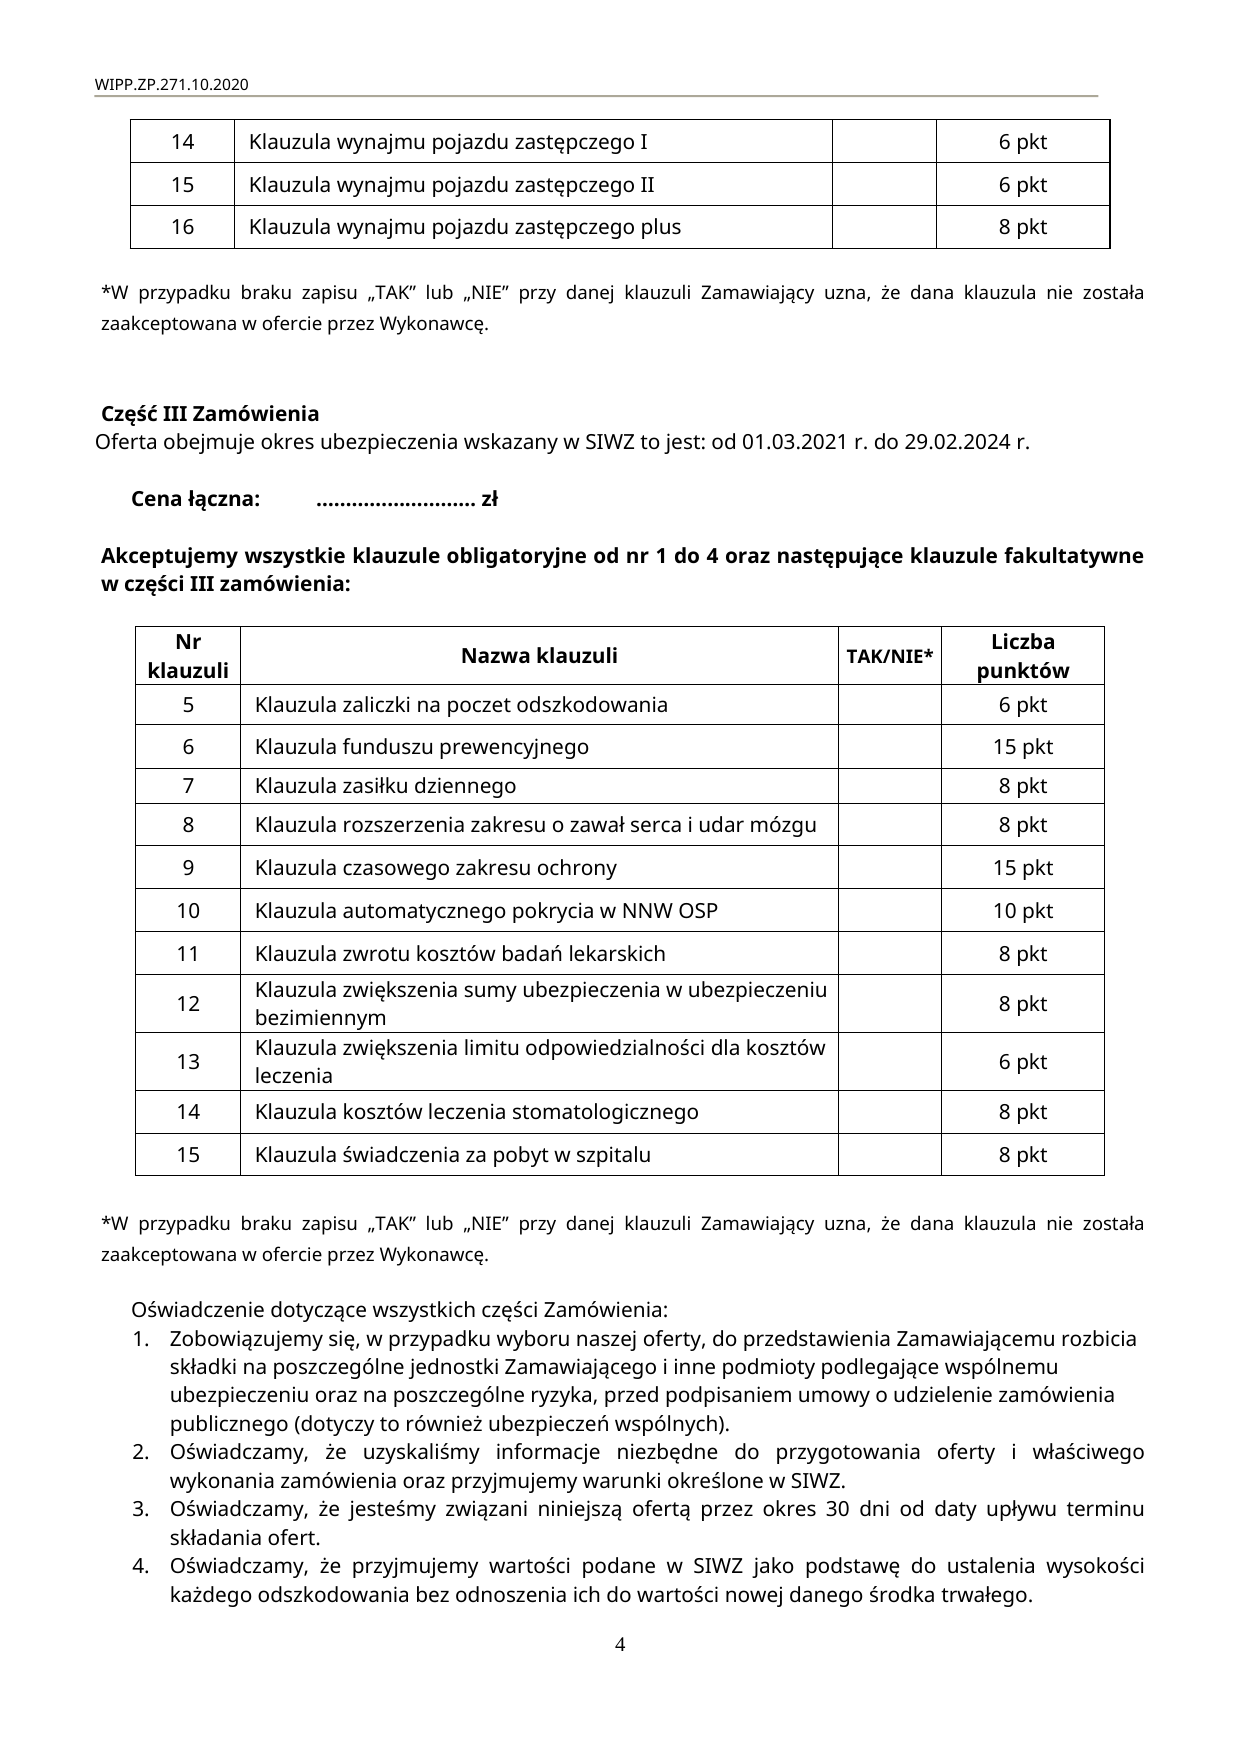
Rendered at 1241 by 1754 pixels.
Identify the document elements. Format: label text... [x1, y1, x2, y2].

table_cell [833, 120, 936, 162]
table_cell 11 [136, 932, 240, 974]
text *W przypadku braku zapisu „TAK” lub „NIE” przy danej klauzuli Zamawiający uzna, że dana klauzula nie została zaakceptowana w ofercie przez Wykonawcę. [101, 1205, 1146, 1267]
table_cell Klauzula funduszu prewencyjnego [241, 725, 838, 767]
text Akceptujemy wszystkie klauzule obligatoryjne od nr 1 do 4 oraz następujące klauzule fakultatywne w części III zamówienia: [101, 541, 1146, 598]
table_cell [839, 1134, 941, 1175]
table_cell 8 pkt [942, 1134, 1104, 1175]
table_cell [839, 932, 941, 974]
table_cell [839, 804, 941, 845]
list Zobowiązujemy się, w przypadku wyboru naszej oferty, do przedstawienia Zamawiającemu rozbicia składki na poszczególne jednostki Zamawiającego i inne podmioty podlegające wspólnemu ubezpieczeniu oraz na poszczególne ryzyka, przed podpisaniem umowy o udzielenie zamówienia publicznego (dotyczy to również ubezpieczeń wspólnych). [132, 1324, 1146, 1437]
table_cell 12 [136, 975, 240, 1032]
table_cell [839, 685, 941, 724]
table_cell 9 [136, 846, 240, 888]
text *W przypadku braku zapisu „TAK” lub „NIE” przy danej klauzuli Zamawiający uzna, że dana klauzula nie została zaakceptowana w ofercie przez Wykonawcę. [101, 274, 1146, 336]
table_cell [839, 889, 941, 931]
table_cell 8 pkt [942, 932, 1104, 974]
table_cell 13 [136, 1033, 240, 1090]
table_cell [839, 769, 941, 803]
table_cell 6 pkt [937, 163, 1109, 205]
table_cell 14 [136, 1091, 240, 1132]
table_cell 14 [131, 120, 234, 162]
table_cell Klauzula czasowego zakresu ochrony [241, 846, 838, 888]
table_cell 8 pkt [942, 1091, 1104, 1132]
table_cell 7 [136, 769, 240, 803]
table_cell Klauzula wynajmu pojazdu zastępczego I [235, 120, 832, 162]
table_cell [833, 206, 936, 248]
table_cell 8 pkt [942, 769, 1104, 803]
table_cell Klauzula rozszerzenia zakresu o zawał serca i udar mózgu [241, 804, 838, 845]
text Cena łączna: ……………………… zł [131, 484, 1146, 512]
table_cell 8 [136, 804, 240, 845]
table_cell Klauzula zwiększenia limitu odpowiedzialności dla kosztów leczenia [241, 1033, 838, 1090]
table_cell [839, 975, 941, 1032]
table_cell Klauzula zasiłku dziennego [241, 769, 838, 803]
table_cell 6 pkt [942, 1033, 1104, 1090]
table_cell [839, 1091, 941, 1132]
list Oświadczamy, że uzyskaliśmy informacje niezbędne do przygotowania oferty i właściwego wykonania zamówienia oraz przyjmujemy warunki określone w SIWZ. [132, 1437, 1146, 1494]
table_header Nr klauzuli [136, 627, 240, 684]
text Oferta obejmuje okres ubezpieczenia wskazany w SIWZ to jest: od 01.03.2021 r. do 29.02.2024 r. [94, 427, 1146, 456]
table_cell Klauzula kosztów leczenia stomatologicznego [241, 1091, 838, 1132]
table_cell [839, 725, 941, 767]
table_cell Klauzula świadczenia za pobyt w szpitalu [241, 1134, 838, 1175]
table_header Liczba punktów [942, 627, 1104, 684]
list Oświadczamy, że jesteśmy związani niniejszą ofertą przez okres 30 dni od daty upływu terminu składania ofert. [132, 1494, 1146, 1551]
table_header TAK/NIE* [839, 627, 941, 684]
table_cell 6 pkt [942, 685, 1104, 724]
table_cell 8 pkt [942, 975, 1104, 1032]
table_cell Klauzula zwrotu kosztów badań lekarskich [241, 932, 838, 974]
text Oświadczenie dotyczące wszystkich części Zamówienia: [131, 1295, 1146, 1324]
table_cell 10 [136, 889, 240, 931]
table_cell 5 [136, 685, 240, 724]
table_cell Klauzula zwiększenia sumy ubezpieczenia w ubezpieczeniu bezimiennym [241, 975, 838, 1032]
text Część III Zamówienia [101, 393, 1146, 427]
table_cell 15 [131, 163, 234, 205]
table_cell 15 [136, 1134, 240, 1175]
table_cell [833, 163, 936, 205]
table_cell Klauzula zaliczki na poczet odszkodowania [241, 685, 838, 724]
table_cell 6 [136, 725, 240, 767]
table_cell 16 [131, 206, 234, 248]
table_cell [839, 1033, 941, 1090]
table_cell 6 pkt [937, 120, 1109, 162]
table_cell 10 pkt [942, 889, 1104, 931]
table_cell 15 pkt [942, 725, 1104, 767]
table_cell 8 pkt [942, 804, 1104, 845]
table_cell Klauzula automatycznego pokrycia w NNW OSP [241, 889, 838, 931]
table_cell [839, 846, 941, 888]
table_cell 8 pkt [937, 206, 1109, 248]
table_header Nazwa klauzuli [241, 627, 838, 684]
list Oświadczamy, że przyjmujemy wartości podane w SIWZ jako podstawę do ustalenia wysokości każdego odszkodowania bez odnoszenia ich do wartości nowej danego środka trwałego. [132, 1551, 1146, 1608]
table_cell 15 pkt [942, 846, 1104, 888]
table_cell Klauzula wynajmu pojazdu zastępczego plus [235, 206, 832, 248]
table_cell Klauzula wynajmu pojazdu zastępczego II [235, 163, 832, 205]
